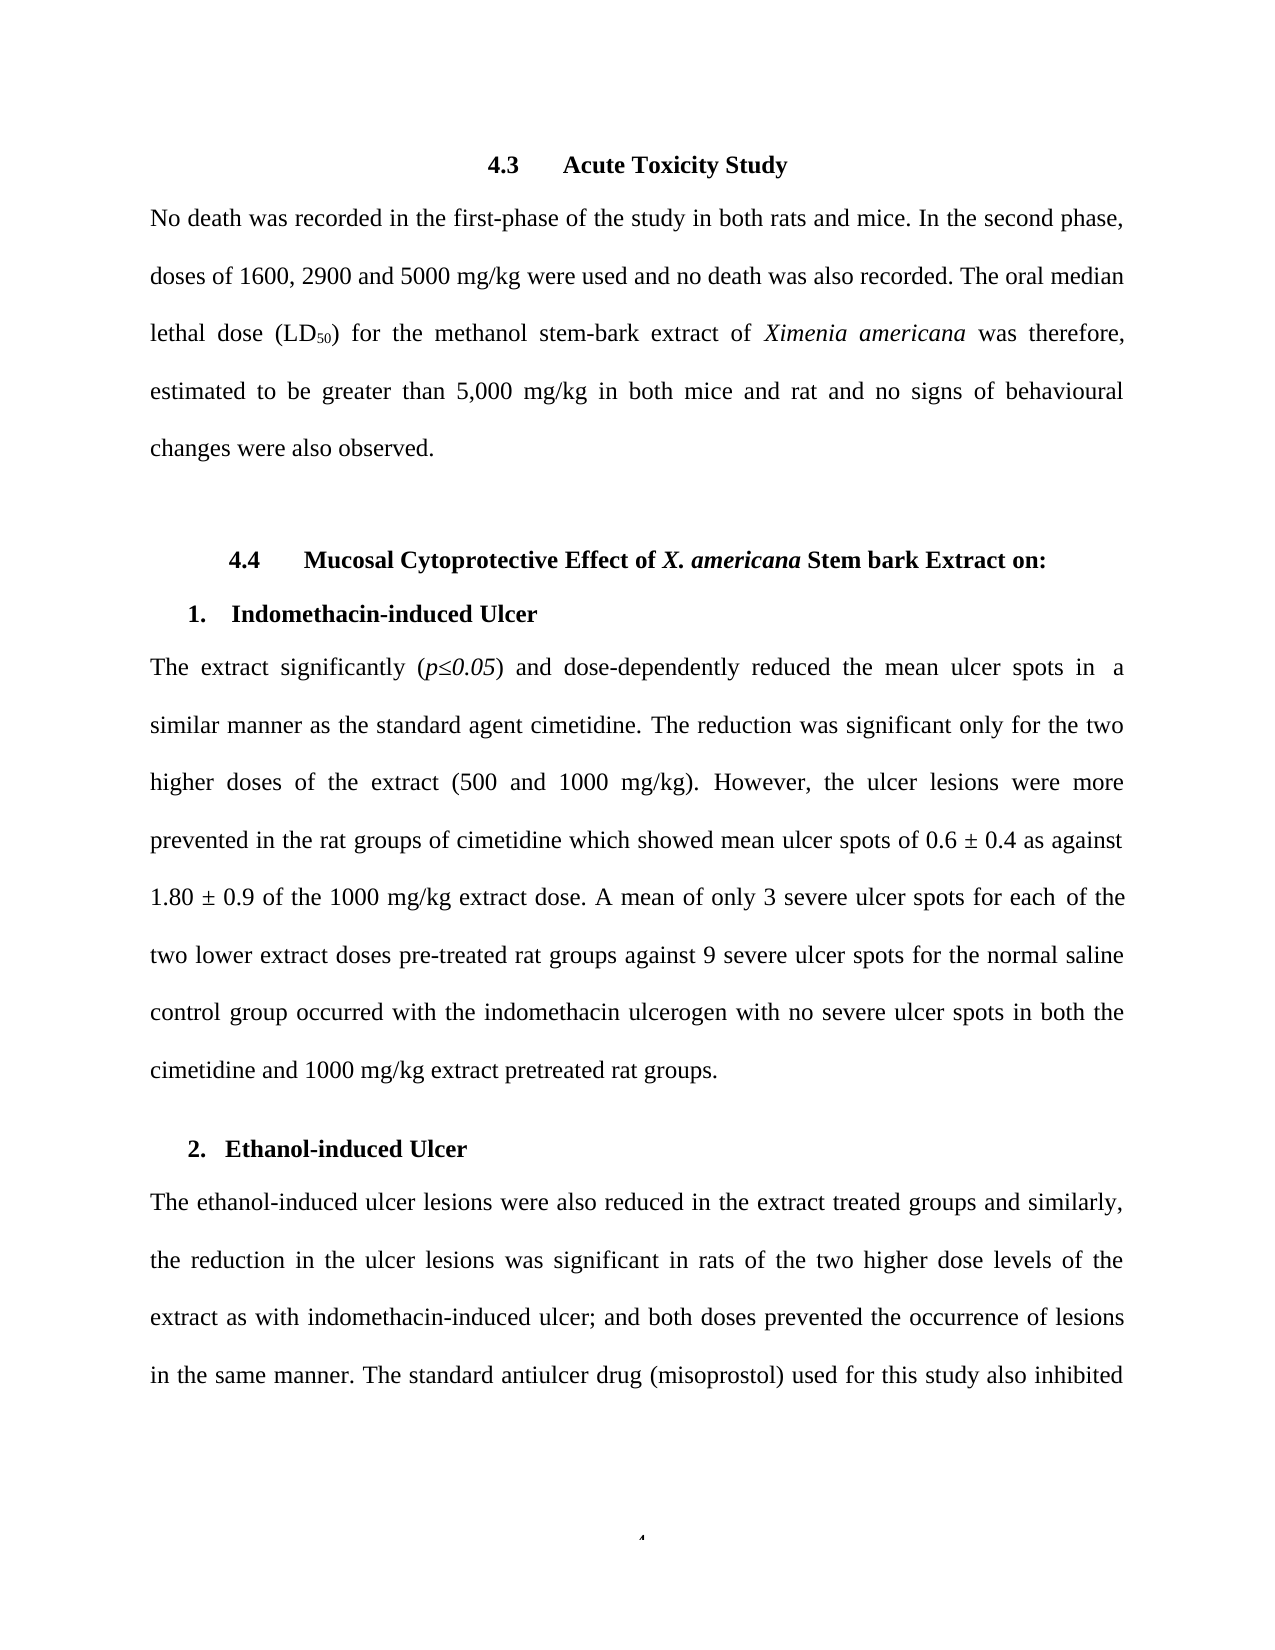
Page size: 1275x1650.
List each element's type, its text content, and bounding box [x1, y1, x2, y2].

text The ethanol-induced ulcer lesions were also reduced in the extract treated groups and similarly, the reduction in the ulcer lesions was significant in rats of the two higher dose levels of the extract as with indomethacin-induced ulcer; and both doses prevented the occurrence of lesions in the same manner. The standard antiulcer drug (misoprostol) used for this study also inhibited [150, 1187, 1125, 1389]
text 1.80 ± 0.9 of the 1000 mg/kg extract dose. A mean of only 3 severe ulcer spots for each of the two lower extract doses pre-treated rat groups against 9 severe ulcer spots for the normal saline control group occurred with the indomethacin ulcerogen with no severe ulcer spots in both the cimetidine and 1000 mg/kg extract pretreated rat groups. [150, 882, 1125, 1084]
subtitle Ethanol-induced Ulcer [187, 1134, 1194, 1163]
text The extract significantly (p≤0.05) and dose-dependently reduced the mean ulcer spots in a similar manner as the standard agent cimetidine. The reduction was significant only for the two higher doses of the extract (500 and 1000 mg/kg). However, the ulcer lesions were more prevented in the rat groups of cimetidine which showed mean ulcer spots of 0.6 ± 0.4 as against [150, 652, 1125, 854]
text No death was recorded in the first-phase of the study in both rats and mice. In the second phase, doses of 1600, 2900 and 5000 mg/kg were used and no death was also recorded. The oral median lethal dose (LD50) for the methanol stem-bark extract of Ximenia americana was therefore, estimated to be greater than 5,000 mg/kg in both mice and rat and no signs of behavioural changes were also observed. [150, 203, 1125, 462]
subtitle Mucosal Cytoprotective Effect of X. americana Stem bark Extract on: [228, 545, 1194, 574]
list Indomethacin-induced Ulcer [187, 599, 1194, 628]
subtitle Acute Toxicity Study [488, 150, 1194, 179]
